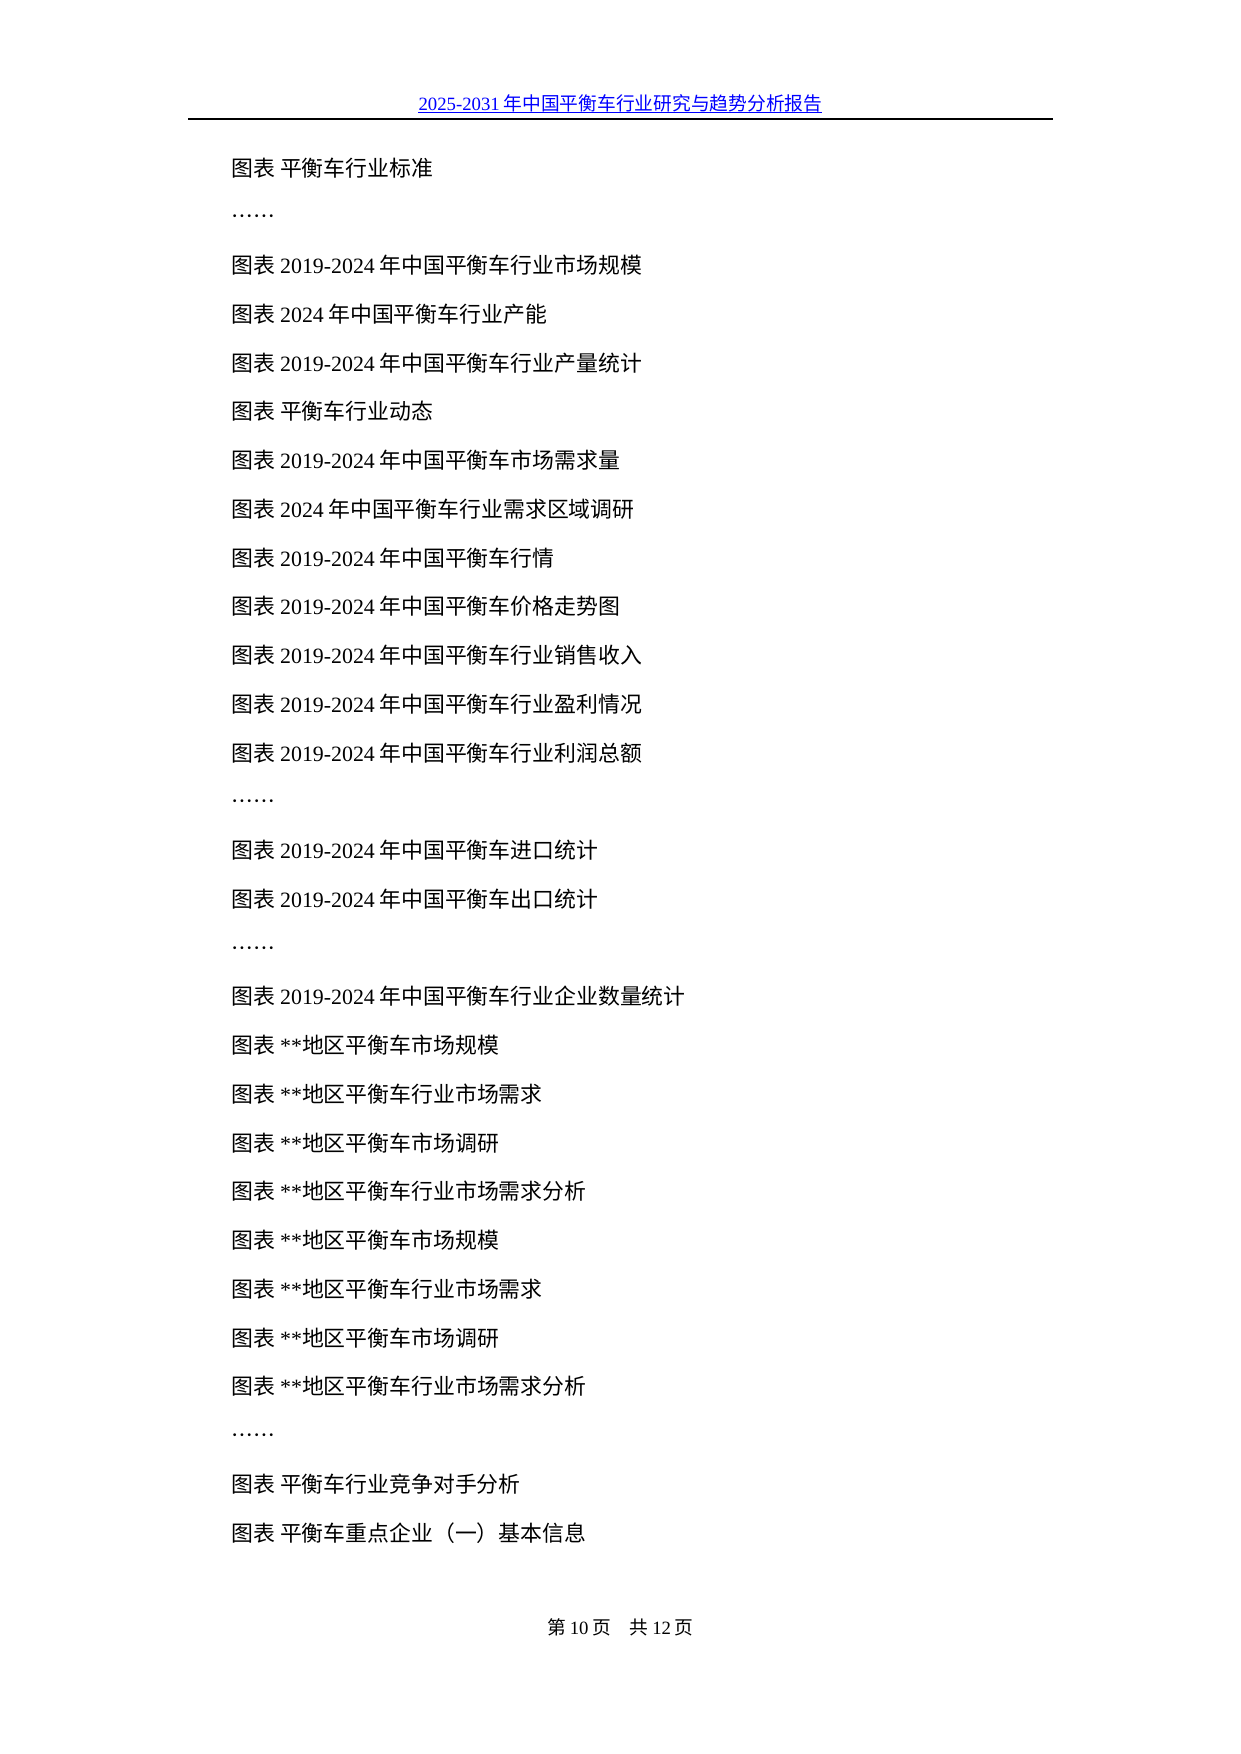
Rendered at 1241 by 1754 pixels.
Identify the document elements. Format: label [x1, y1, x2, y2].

text [187, 150, 1053, 1548]
